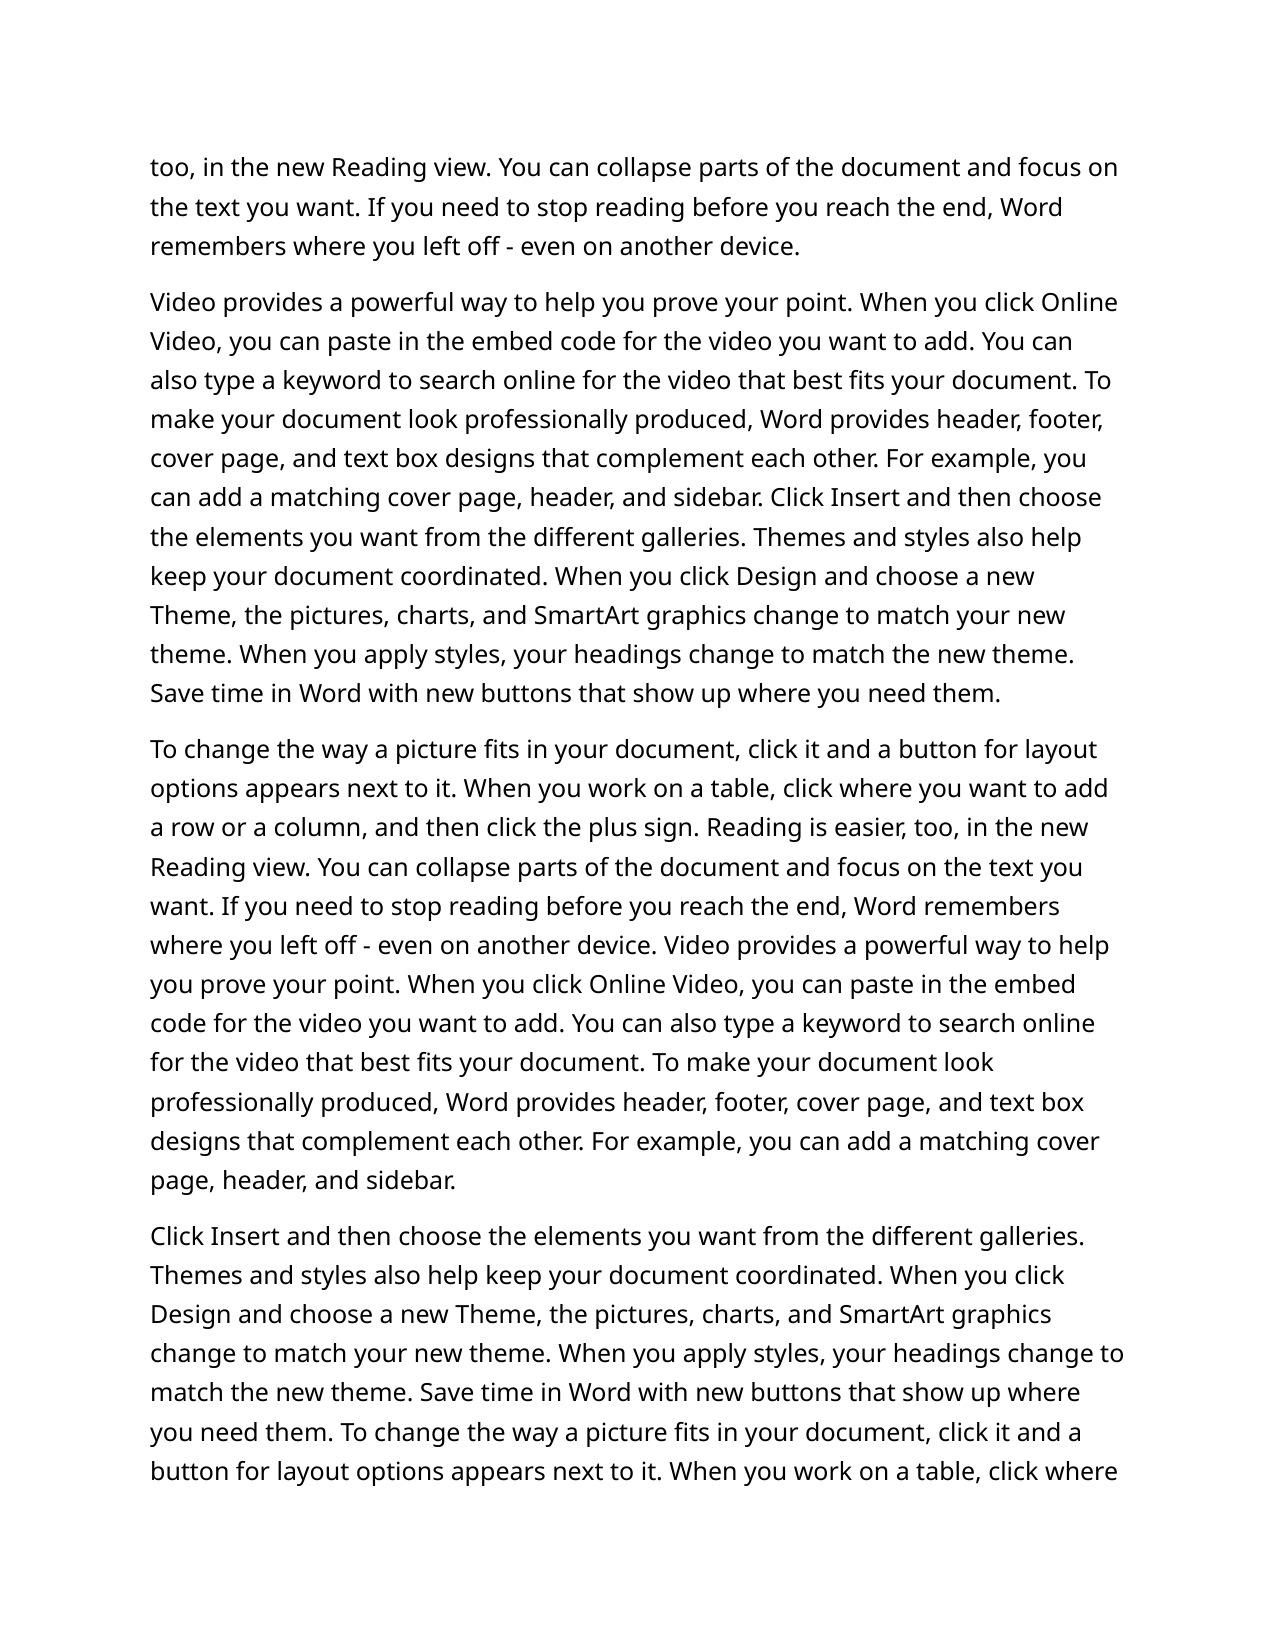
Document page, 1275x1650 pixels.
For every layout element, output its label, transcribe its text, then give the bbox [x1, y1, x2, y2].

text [150, 150, 1125, 262]
text To change the way a picture fits in your document, click it and a button for layout options appears next to it. When you work on a table, click where you want to add a row or a column, and then click the plus sign. Reading is easier, too, in the new Reading view. You can collapse parts of the document and focus on the text you want. If you need to stop reading before you reach the end, Word remembers where you left off - even on another device. Video provides a powerful way to help you prove your point. When you click Online Video, you can paste in the embed code for the video you want to add. You can also type a keyword to search online for the video that best fits your document. To make your document look professionally produced, Word provides header, footer, cover page, and text box designs that complement each other. For example, you can add a matching cover page, header, and sidebar. [150, 732, 1125, 1197]
text Video provides a powerful way to help you prove your point. When you click Online Video, you can paste in the embed code for the video you want to add. You can also type a keyword to search online for the video that best fits your document. To make your document look professionally produced, Word provides header, footer, cover page, and text box designs that complement each other. For example, you can add a matching cover page, header, and sidebar. Click Insert and then choose the elements you want from the different galleries. Themes and styles also help keep your document coordinated. When you click Design and choose a new Theme, the pictures, charts, and SmartArt graphics change to match your new theme. When you apply styles, your headings change to match the new theme. Save time in Word with new buttons that show up where you need them. [150, 284, 1125, 710]
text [150, 1218, 1125, 1487]
